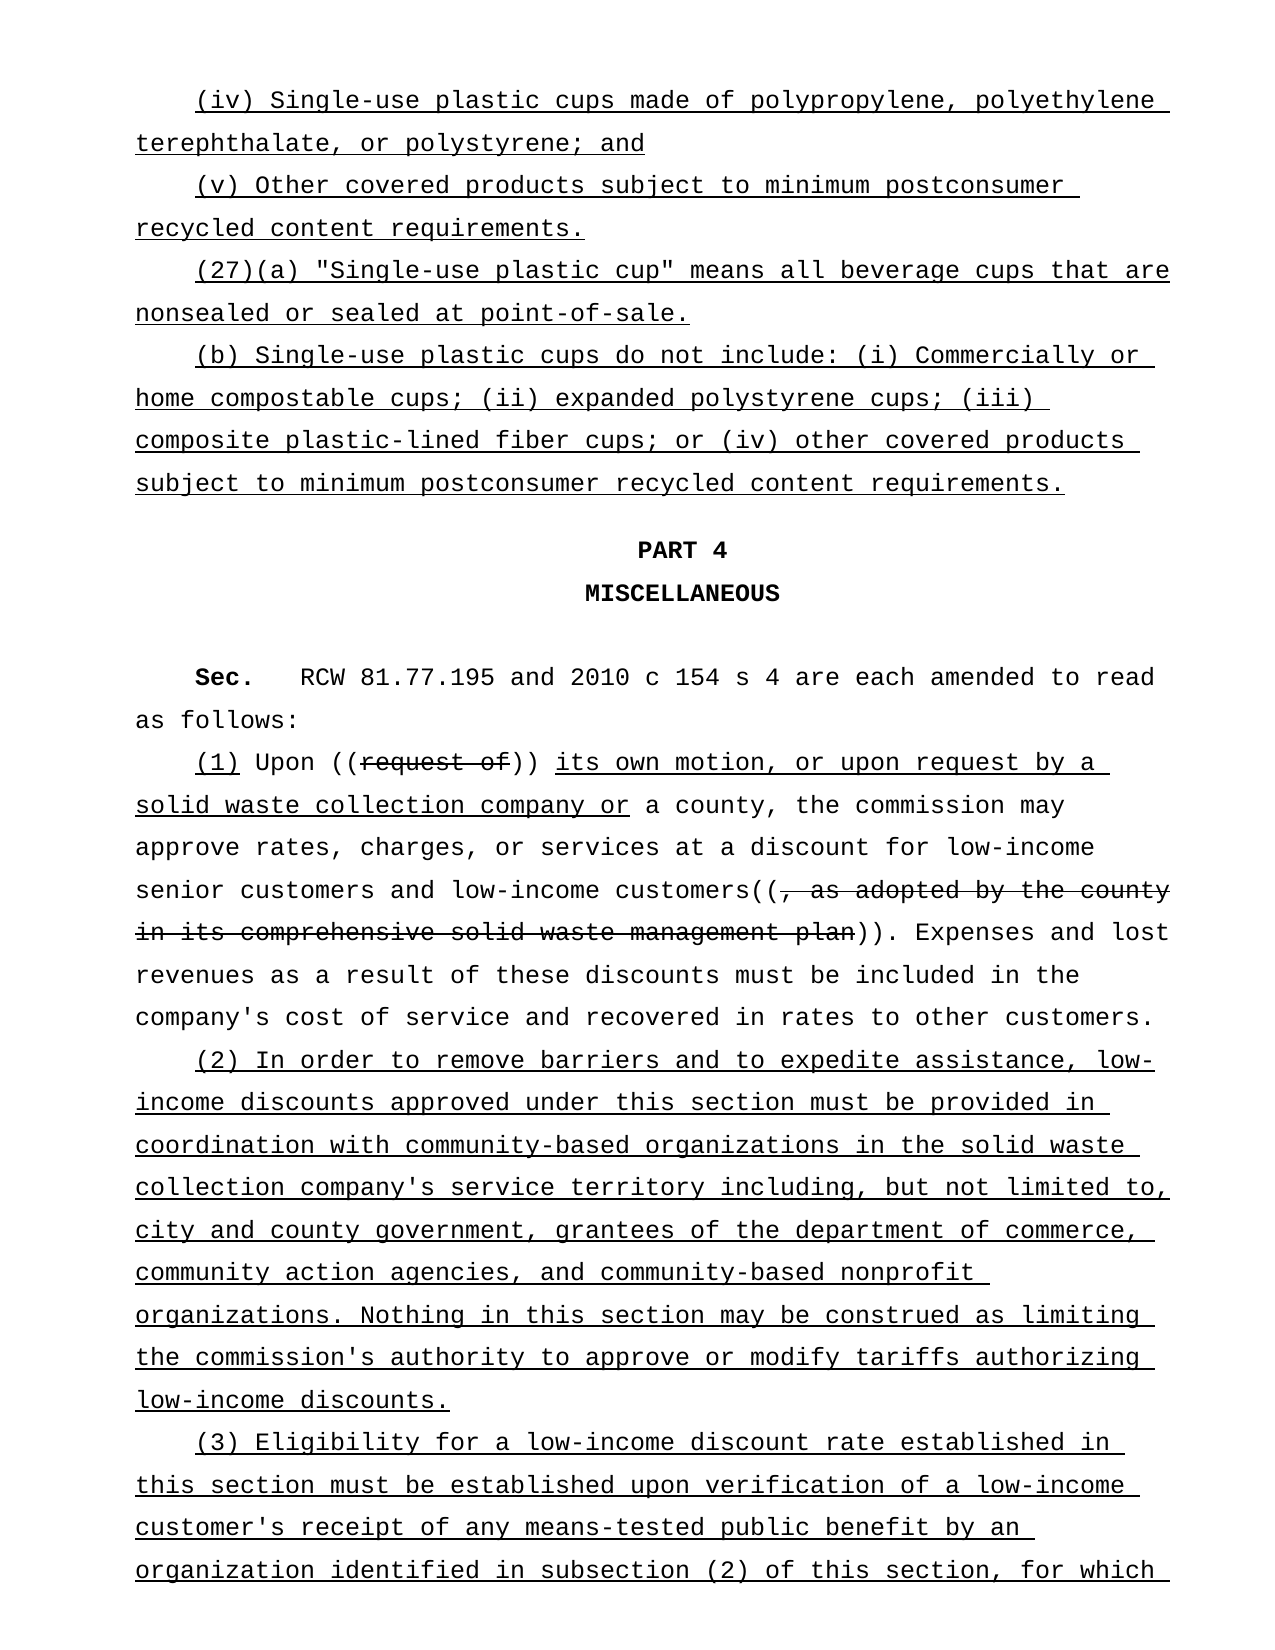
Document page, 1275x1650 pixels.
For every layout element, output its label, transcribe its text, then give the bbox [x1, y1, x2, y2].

text (iv) Single-use plastic cups made of polypropylene, polyethylene terephthalate, or polystyrene; and [135, 75, 1170, 160]
text (v) Other covered products subject to minimum postconsumer recycled content requirements. [135, 160, 1170, 245]
text PART 4 [135, 525, 1170, 567]
text (2) In order to remove barriers and to expedite assistance, low-income discounts approved under this section must be provided in coordination with community-based organizations in the solid waste collection company's service territory including, but not limited to, city and county government, grantees of the department of commerce, community action agencies, and community-based nonprofit organizations. Nothing in this section may be construed as limiting the commission's authority to approve or modify tariffs authorizing low-income discounts. [135, 1034, 1170, 1198]
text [135, 1417, 1170, 1580]
text (2) In order to remove barriers and to expedite assistance, low-income discounts approved under this section must be provided in coordination with community-based organizations in the solid waste collection company's service territory including, but not limited to, city and county government, grantees of the department of commerce, community action agencies, and community-based nonprofit organizations. Nothing in this section may be construed as limiting the commission's authority to approve or modify tariffs authorizing low-income discounts. [135, 1200, 1170, 1417]
text (27)(a) "Single-use plastic cup" means all beverage cups that are nonsealed or sealed at point-of-sale. [135, 245, 1170, 330]
text (1) Upon ((request of)) its own motion, or upon request by a solid waste collection company or a county, the commission may approve rates, charges, or services at a discount for low-income senior customers and low-income customers((, as adopted by the county in its comprehensive solid waste management plan)). Expenses and lost revenues as a result of these discounts must be included in the company's cost of service and recovered in rates to other customers. [135, 737, 1170, 1034]
text Sec. RCW 81.77.195 and 2010 c 154 s 4 are each amended to read as follows: [135, 652, 1170, 737]
text (b) Single-use plastic cups do not include: (i) Commercially or home compostable cups; (ii) expanded polystyrene cups; (iii) composite plastic-lined fiber cups; or (iv) other covered products subject to minimum postconsumer recycled content requirements. [135, 330, 1170, 500]
text MISCELLANEOUS [135, 567, 1170, 610]
